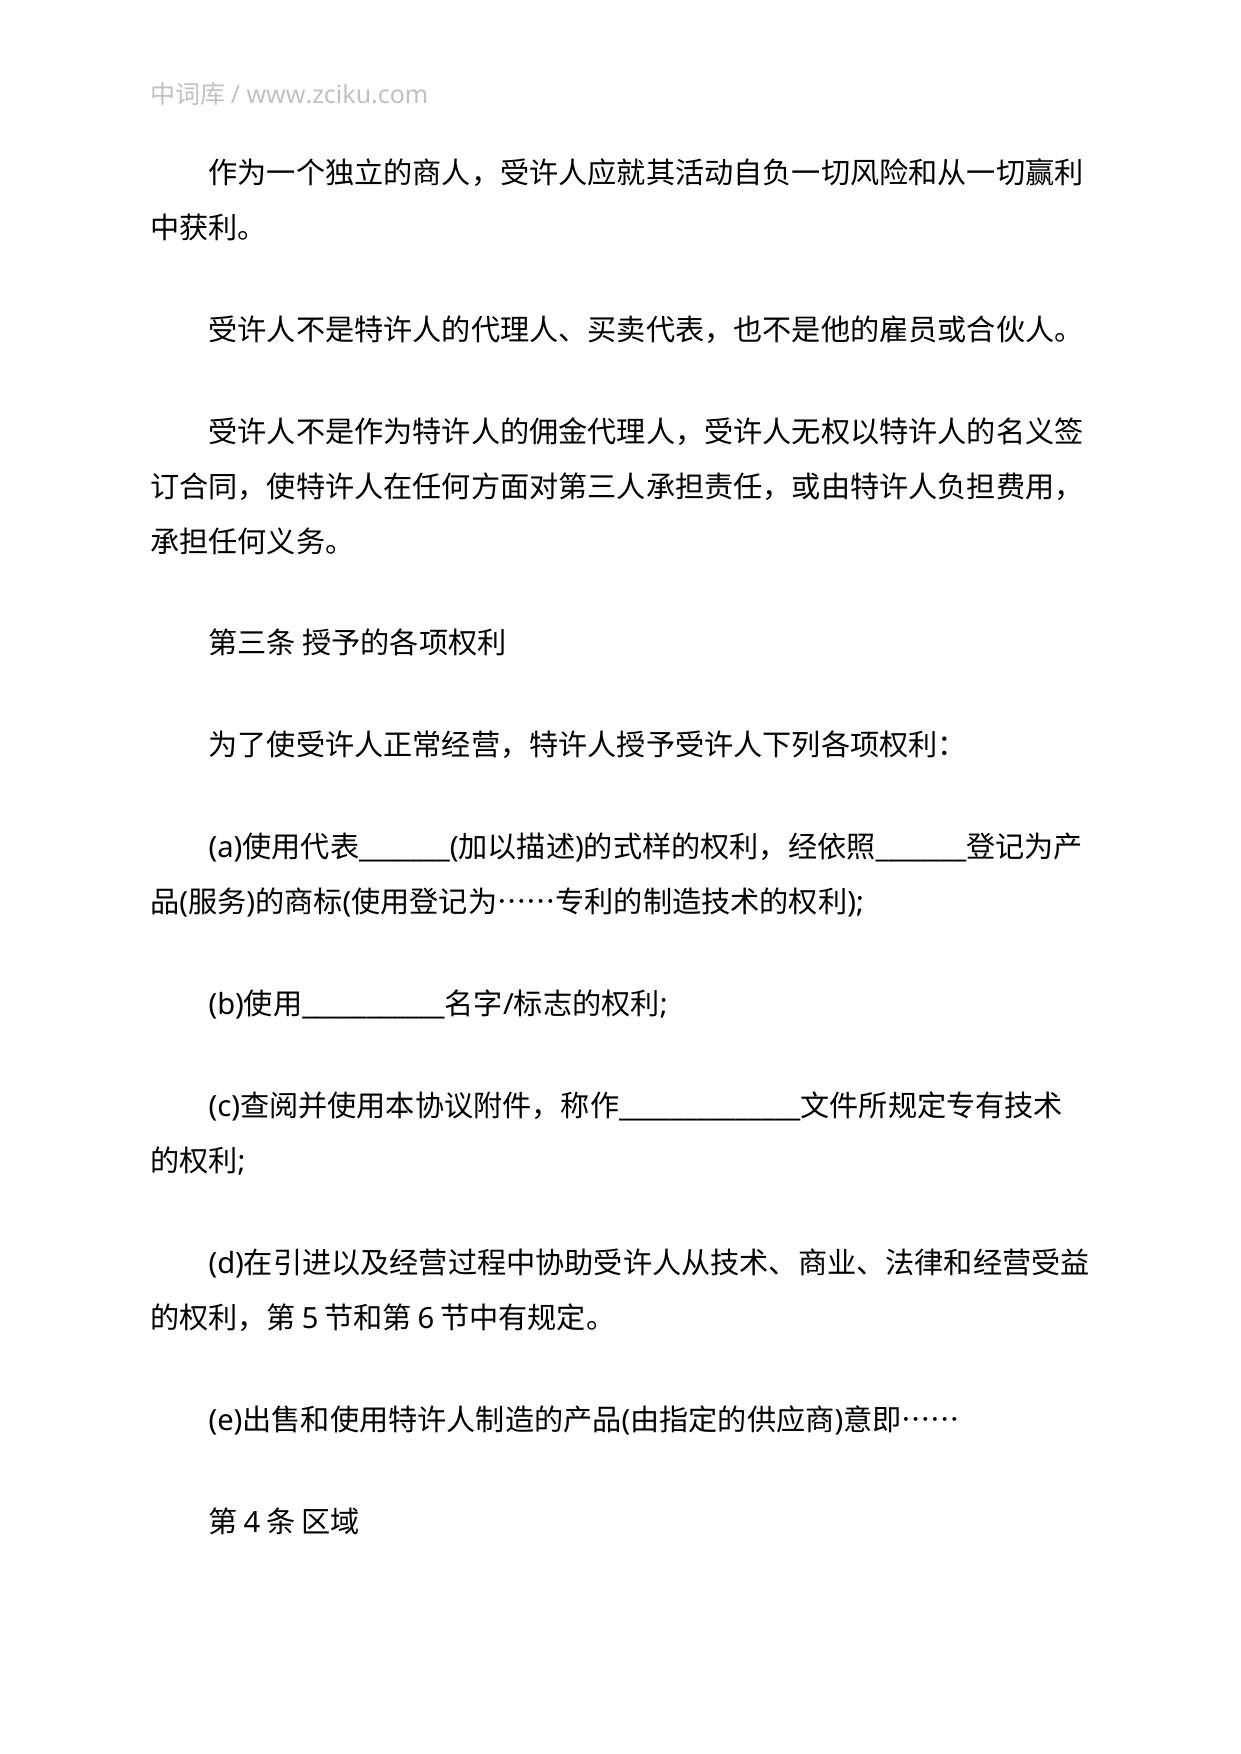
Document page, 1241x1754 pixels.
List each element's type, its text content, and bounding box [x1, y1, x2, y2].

text 受许人不是作为特许人的佣金代理人，受许人无权以特许人的名义签订合同，使特许人在任何方面对第三人承担责任，或由特许人负担费用，承担任何义务。 [150, 408, 1090, 561]
text (a)使用代表_______(加以描述)的式样的权利，经依照_______登记为产品(服务)的商标(使用登记为……专利的制造技术的权利); [150, 823, 1090, 921]
text 第三条 授予的各项权利 [150, 620, 1090, 662]
text 第4条 区域 [150, 1498, 1090, 1541]
text (d)在引进以及经营过程中协助受许人从技术、商业、法律和经营受益的权利，第5节和第6节中有规定。 [150, 1239, 1090, 1337]
text 为了使受许人正常经营，特许人授予受许人下列各项权利： [150, 722, 1090, 764]
text 作为一个独立的商人，受许人应就其活动自负一切风险和从一切赢利中获利。 [150, 150, 1090, 247]
text (c)查阅并使用本协议附件，称作______________文件所规定专有技术的权利; [150, 1082, 1090, 1180]
text 受许人不是特许人的代理人、买卖代表，也不是他的雇员或合伙人。 [150, 307, 1090, 349]
text (b)使用___________名字/标志的权利; [150, 981, 1090, 1023]
text (e)出售和使用特许人制造的产品(由指定的供应商)意即…… [150, 1396, 1090, 1439]
